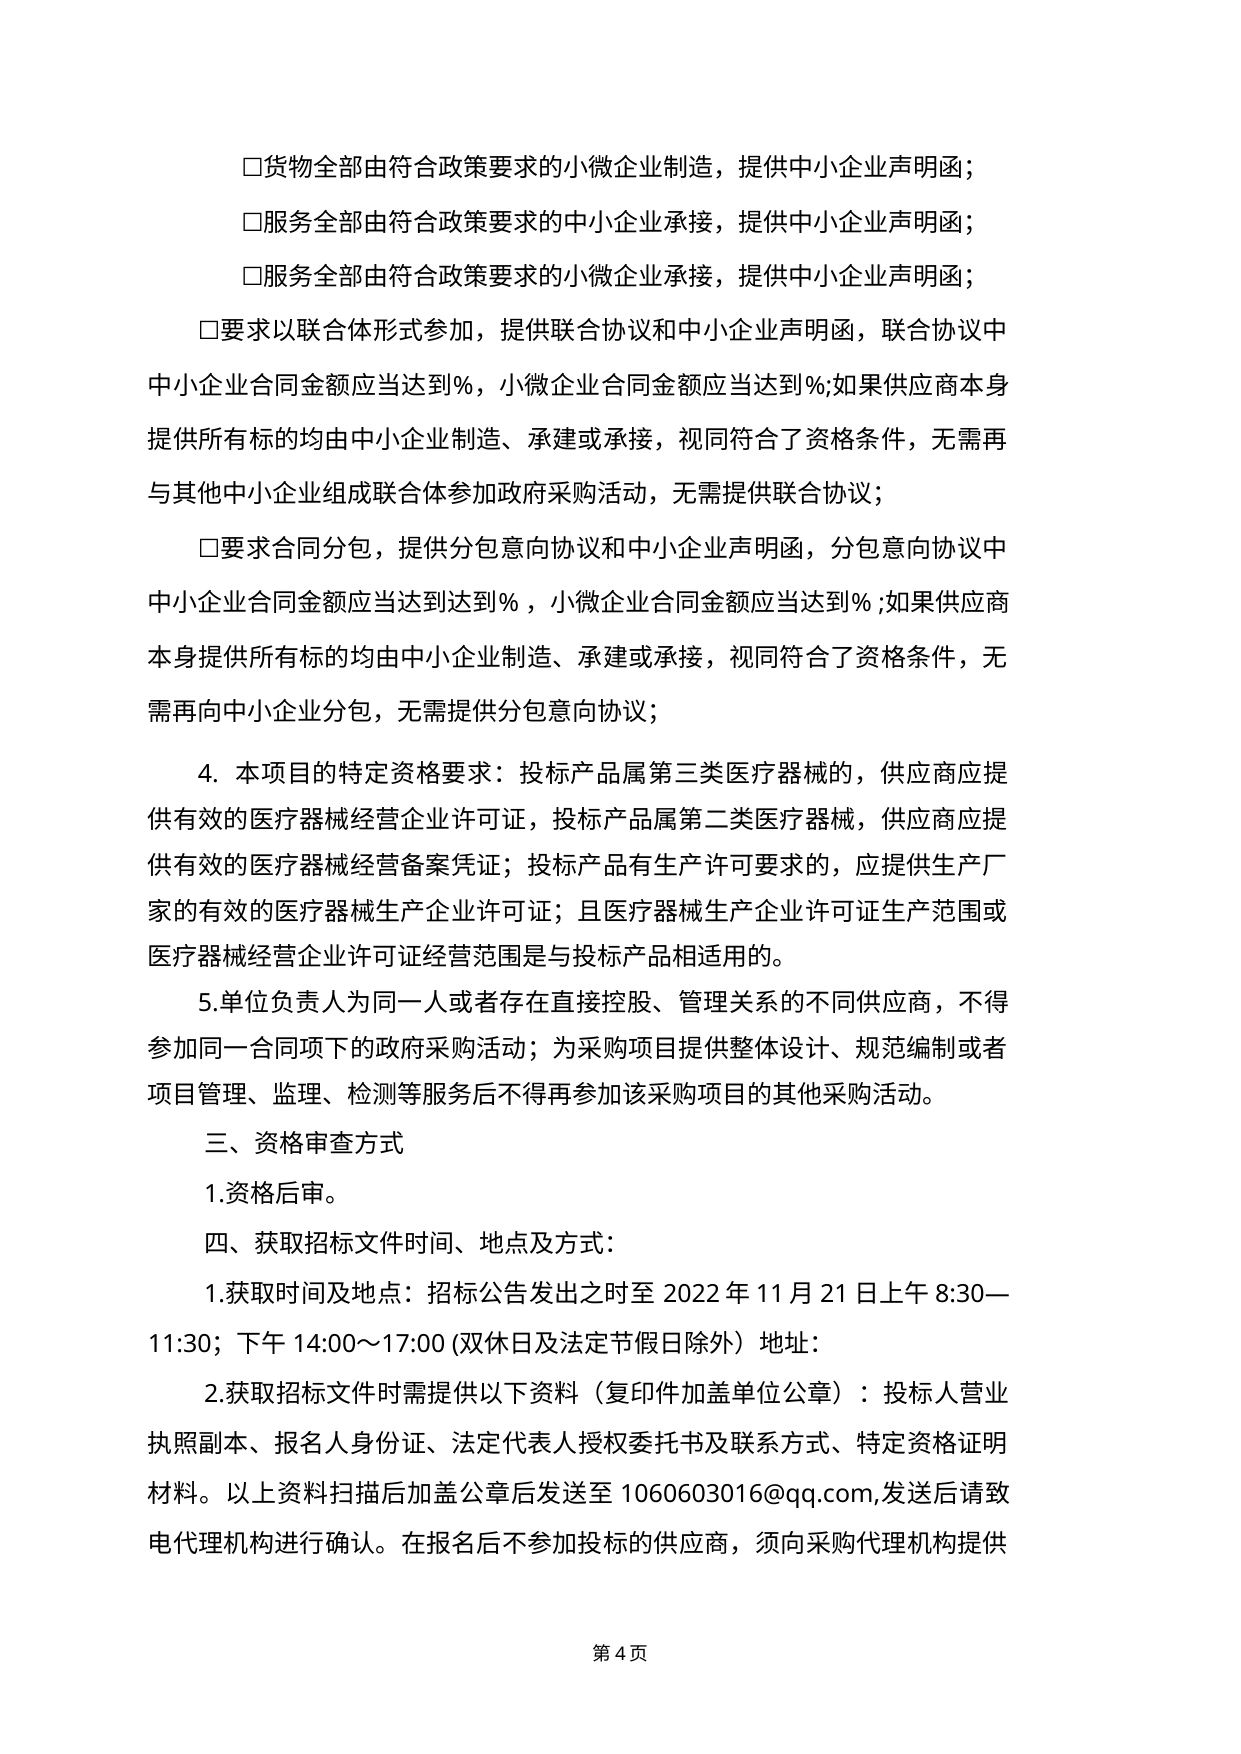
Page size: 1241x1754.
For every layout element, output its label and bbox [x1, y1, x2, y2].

table_header [148, 148, 1010, 1562]
